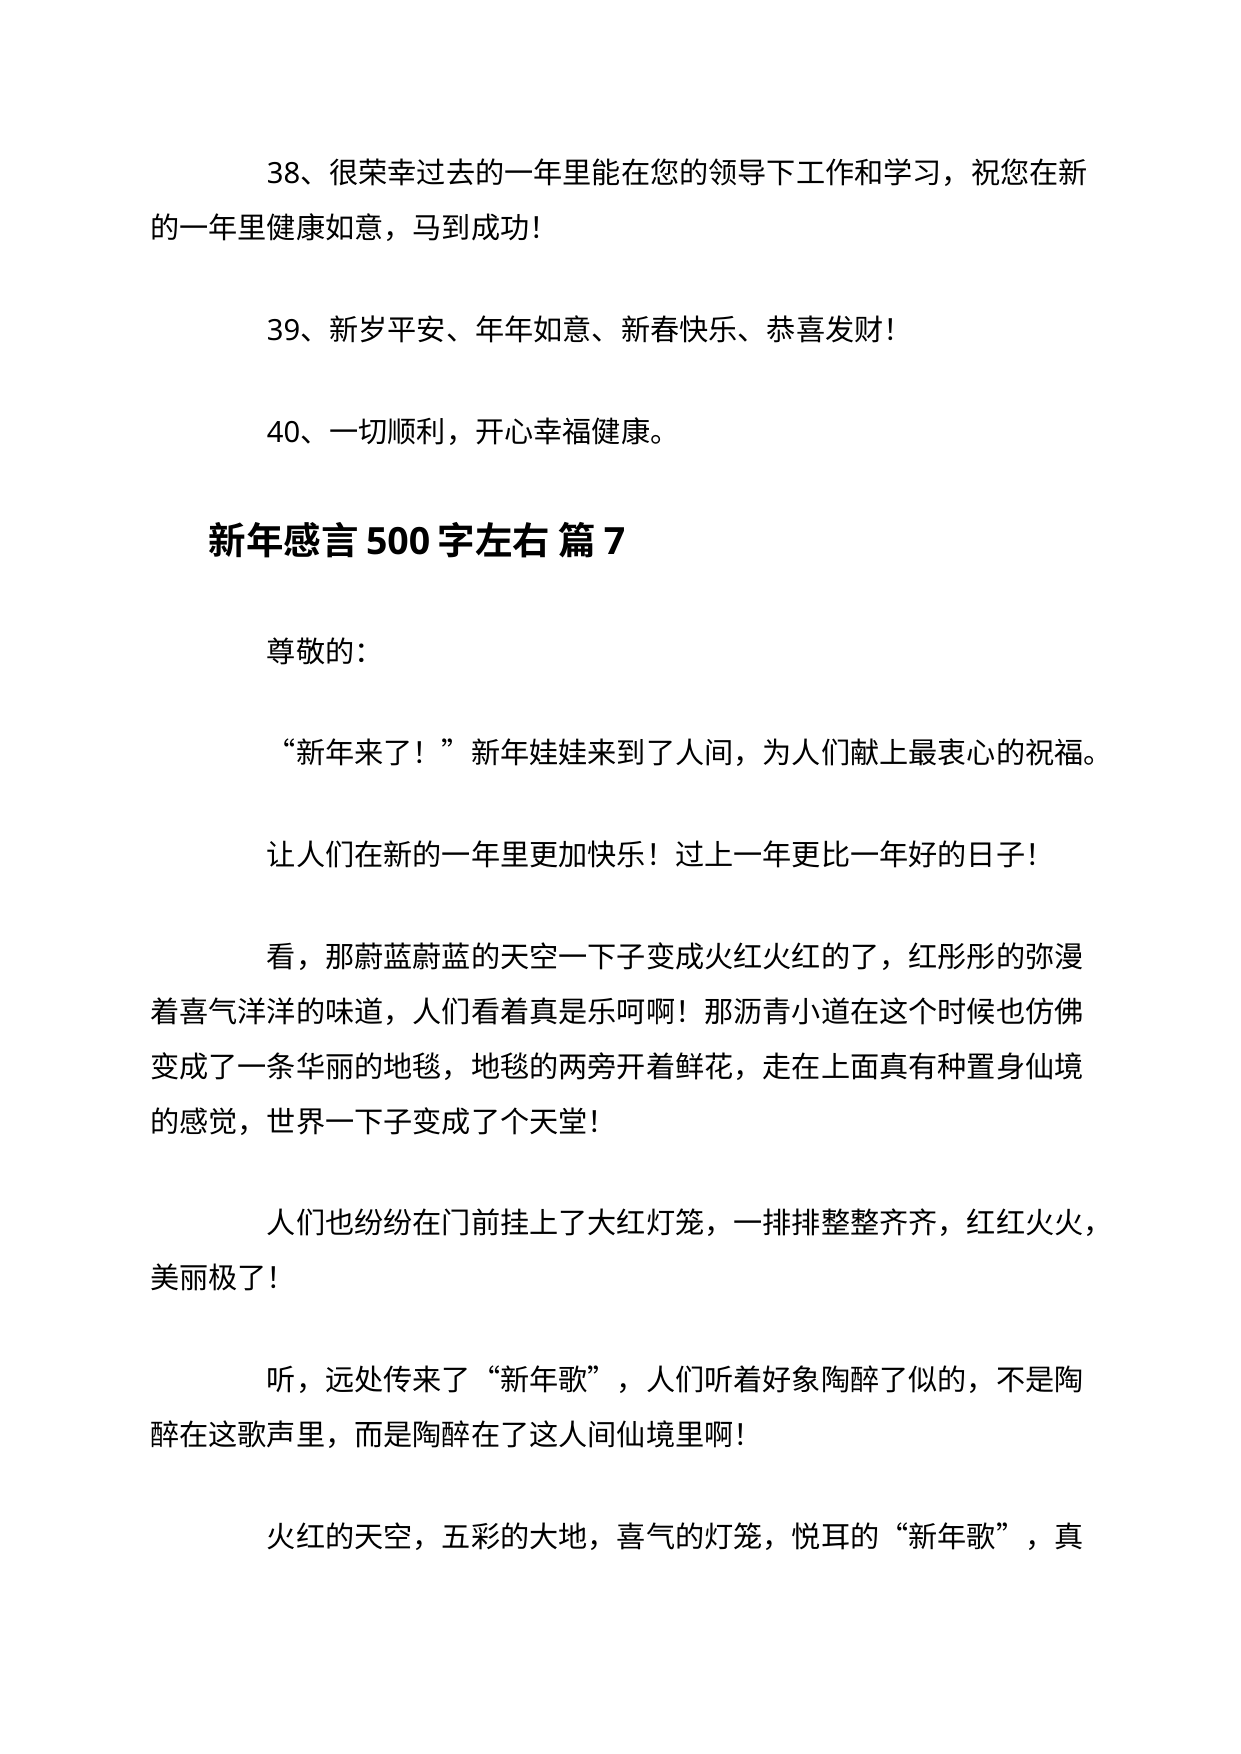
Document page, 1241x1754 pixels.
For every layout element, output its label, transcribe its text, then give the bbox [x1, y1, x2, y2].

text 40、一切顺利，开心幸福健康。 [150, 409, 1090, 451]
text 听，远处传来了“新年歌”，人们听着好象陶醉了似的，不是陶醉在这歌声里，而是陶醉在了这人间仙境里啊！ [150, 1357, 1090, 1454]
text 人们也纷纷在门前挂上了大红灯笼，一排排整整齐齐，红红火火，美丽极了！ [150, 1200, 1090, 1297]
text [150, 1513, 1090, 1556]
text 39、新岁平安、年年如意、新春快乐、恭喜发财！ [150, 307, 1090, 349]
text 看，那蔚蓝蔚蓝的天空一下子变成火红火红的了，红彤彤的弥漫着喜气洋洋的味道，人们看着真是乐呵啊！那沥青小道在这个时候也仿佛变成了一条华丽的地毯，地毯的两旁开着鲜花，走在上面真有种置身仙境的感觉，世界一下子变成了个天堂！ [150, 934, 1090, 1141]
text 38、很荣幸过去的一年里能在您的领导下工作和学习，祝您在新的一年里健康如意，马到成功！ [150, 150, 1090, 247]
text 新年感言500字左右 篇7 [150, 511, 1090, 565]
text 尊敬的： [150, 628, 1090, 671]
text 让人们在新的一年里更加快乐！过上一年更比一年好的日子！ [150, 832, 1090, 874]
text “新年来了！”新年娃娃来到了人间，为人们献上最衷心的祝福。 [150, 730, 1090, 772]
